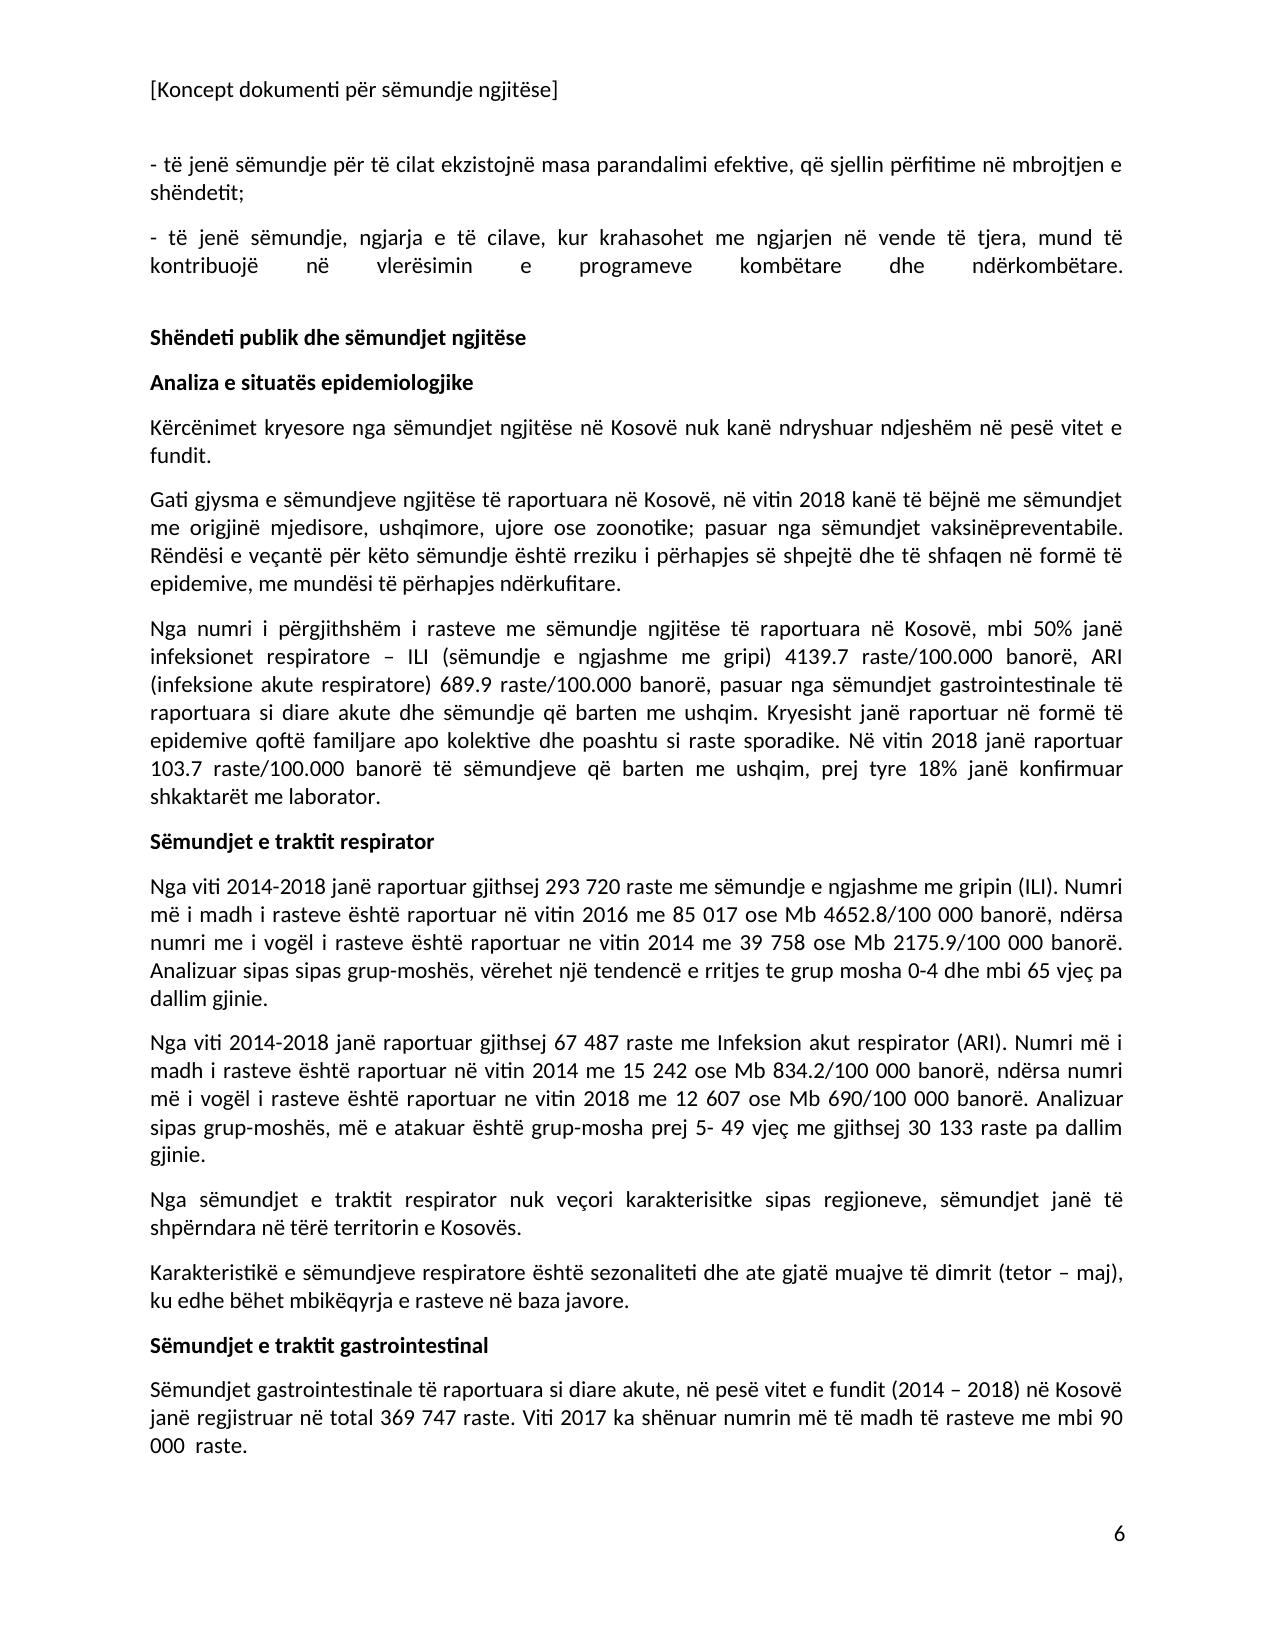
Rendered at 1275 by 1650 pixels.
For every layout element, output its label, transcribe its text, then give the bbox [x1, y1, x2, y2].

text Sëmundjet e traktit gastrointestinal [150, 1331, 1125, 1359]
text Analiza e situatës epidemiologjike [150, 368, 1125, 396]
text Nga sëmundjet e traktit respirator nuk veçori karakterisitke sipas regjioneve, sëmundjet janë të shpërndara në tërë territorin e Kosovës. [150, 1185, 1125, 1241]
text - të jenë sëmundje, ngjarja e të cilave, kur krahasohet me ngjarjen në vende të tjera, mund të kontribuojë në vlerësimin e programeve kombëtare dhe ndërkombëtare. [150, 223, 1125, 307]
text Gati gjysma e sëmundjeve ngjitëse të raportuara në Kosovë, në vitin 2018 kanë të bëjnë me sëmundjet me origjinë mjedisore, ushqimore, ujore ose zoonotike; pasuar nga sëmundjet vaksinëpreventabile. Rëndësi e veçantë për këto sëmundje është rreziku i përhapjes së shpejtë dhe të shfaqen në formë të epidemive, me mundësi të përhapjes ndërkufitare. [150, 486, 1125, 598]
text Nga viti 2014-2018 janë raportuar gjithsej 67 487 raste me Infeksion akut respirator (ARI). Numri më i madh i rasteve është raportuar në vitin 2014 me 15 242 ose Mb 834.2/100 000 banorë, ndërsa numri më i vogël i rasteve është raportuar ne vitin 2018 me 12 607 ose Mb 690/100 000 banorë. Analizuar sipas grup-moshës, më e atakuar është grup-mosha prej 5- 49 vjeç me gjithsej 30 133 raste pa dallim gjinie. [150, 1028, 1125, 1169]
text - të jenë sëmundje për të cilat ekzistojnë masa parandalimi efektive, që sjellin përfitime në mbrojtjen e shëndetit; [150, 150, 1125, 206]
text Sëmundjet e traktit respirator [150, 827, 1125, 855]
text Nga viti 2014-2018 janë raportuar gjithsej 293 720 raste me sëmundje e ngjashme me gripin (ILI). Numri më i madh i rasteve është raportuar në vitin 2016 me 85 017 ose Mb 4652.8/100 000 banorë, ndërsa numri me i vogël i rasteve është raportuar ne vitin 2014 me 39 758 ose Mb 2175.9/100 000 banorë. Analizuar sipas sipas grup-moshës, vërehet një tendencë e rritjes te grup mosha 0-4 dhe mbi 65 vjeç pa dallim gjinie. [150, 872, 1125, 1012]
text Karakteristikë e sëmundjeve respiratore është sezonaliteti dhe ate gjatë muajve të dimrit (tetor – maj), ku edhe bëhet mbikëqyrja e rasteve në baza javore. [150, 1258, 1125, 1314]
text Kërcënimet kryesore nga sëmundjet ngjitëse në Kosovë nuk kanë ndryshuar ndjeshëm në pesë vitet e fundit. [150, 413, 1125, 469]
text Nga numri i përgjithshëm i rasteve me sëmundje ngjitëse të raportuara në Kosovë, mbi 50% janë infeksionet respiratore – ILI (sëmundje e ngjashme me gripi) 4139.7 raste/100.000 banorë, ARI (infeksione akute respiratore) 689.9 raste/100.000 banorë, pasuar nga sëmundjet gastrointestinale të raportuara si diare akute dhe sëmundje që barten me ushqim. Kryesisht janë raportuar në formë të epidemive qoftë familjare apo kolektive dhe poashtu si raste sporadike. Në vitin 2018 janë raportuar 103.7 raste/100.000 banorë të sëmundjeve që barten me ushqim, prej tyre 18% janë konfirmuar shkaktarët me laborator. [150, 614, 1125, 810]
text Sëmundjet gastrointestinale të raportuara si diare akute, në pesë vitet e fundit (2014 – 2018) në Kosovë janë regjistruar në total 369 747 raste. Viti 2017 ka shënuar numrin më të madh të rasteve me mbi 90 000 raste. [150, 1375, 1125, 1459]
text Shëndeti publik dhe sëmundjet ngjitëse [150, 323, 1125, 351]
